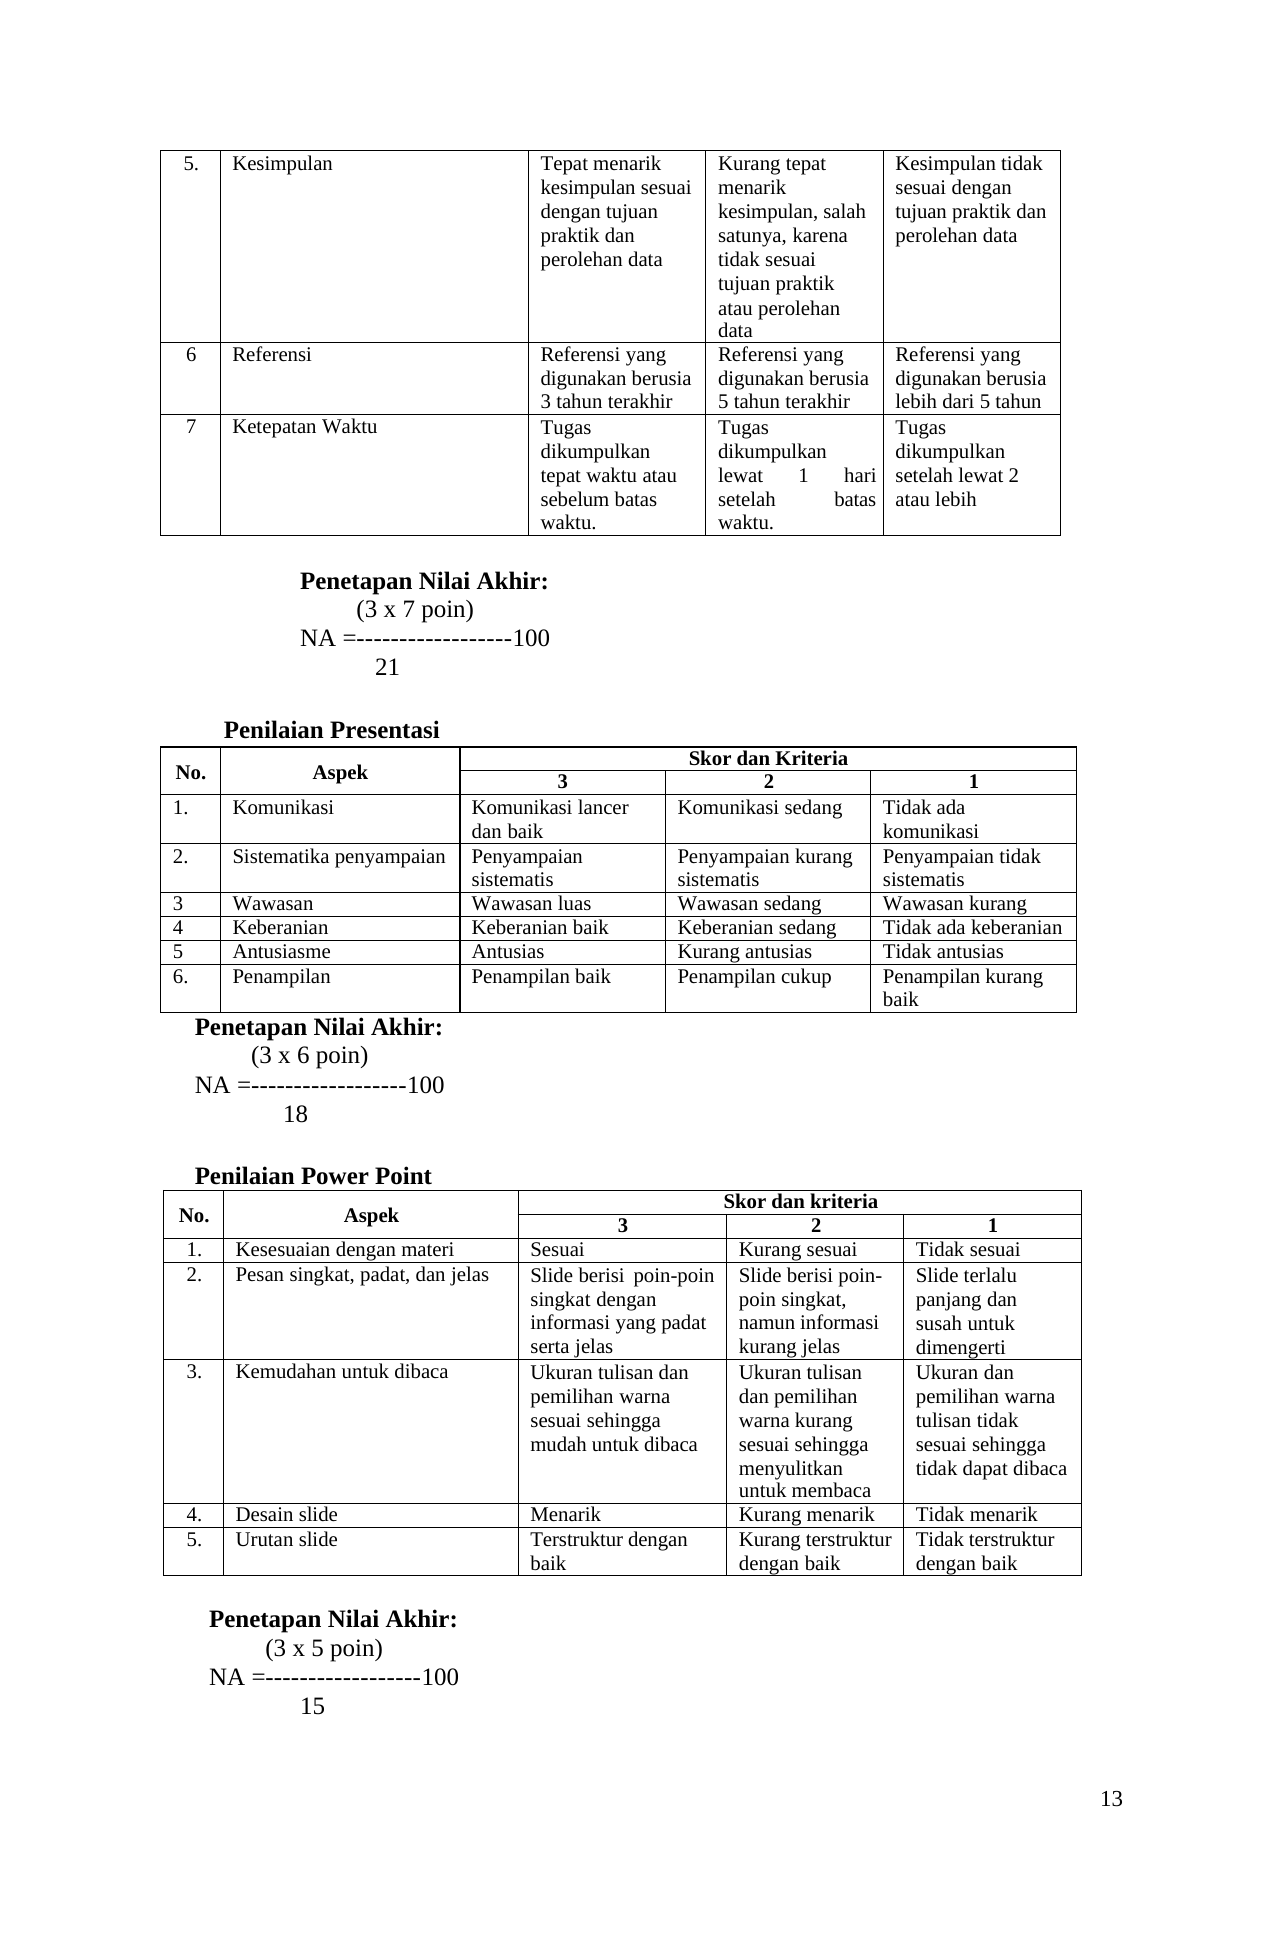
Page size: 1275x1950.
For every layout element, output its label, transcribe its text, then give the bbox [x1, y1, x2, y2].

table_cell Tugas dikumpulkan tepat waktu atau sebelum batas waktu. [529, 415, 705, 534]
table_cell Wawasan kurang [871, 893, 1076, 916]
table_header Kurang tepat menarik kesimpulan, salah satunya, karena tidak sesuai tujuan praktik atau perolehan data [706, 151, 883, 342]
table_cell 2. [164, 1263, 223, 1359]
subtitle Penilaian Power Point [194, 1161, 1139, 1189]
table_cell Tidak antusias [871, 941, 1076, 963]
table_cell 4 [161, 917, 220, 939]
table_cell 1 [904, 1215, 1081, 1238]
table_cell 7 [161, 415, 220, 534]
table_header Kesimpulan [221, 151, 528, 342]
table_cell 3. [164, 1360, 223, 1502]
text 18 [283, 1099, 1139, 1127]
table_cell Ketepatan Waktu [221, 415, 528, 534]
table_cell 2 [727, 1215, 903, 1238]
table_cell Penyampaian tidak sistematis [871, 844, 1076, 892]
table_cell 1 [871, 771, 1076, 794]
table_cell Ukuran tulisan dan pemilihan warna kurang sesuai sehingga menyulitkan untuk membaca [727, 1360, 903, 1502]
table_cell Referensi yang digunakan berusia 3 tahun terakhir [529, 343, 705, 414]
table_cell Tidak ada komunikasi [871, 795, 1076, 843]
table_cell 1. [164, 1239, 223, 1262]
table_cell 6 [161, 343, 220, 414]
table_cell Kemudahan untuk dibaca [224, 1360, 518, 1502]
table_cell Ukuran dan pemilihan warna tulisan tidak sesuai sehingga tidak dapat dibaca [904, 1360, 1081, 1502]
table_cell Referensi yang digunakan berusia lebih dari 5 tahun [884, 343, 1060, 414]
table_cell Wawasan sedang [666, 893, 870, 916]
table_cell Referensi yang digunakan berusia 5 tahun terakhir [706, 343, 883, 414]
table_cell 5 [161, 941, 220, 963]
table_cell Komunikasi [221, 795, 459, 843]
table_cell Tidak terstruktur dengan baik [904, 1528, 1081, 1575]
table_cell 4. [164, 1504, 223, 1527]
text Penetapan Nilai Akhir: [209, 1605, 1139, 1633]
table_cell Sistematika penyampaian [221, 844, 459, 892]
table_cell Antusiasme [221, 941, 459, 963]
table_cell Pesan singkat, padat, dan jelas [224, 1263, 518, 1359]
text NA = 100 [300, 623, 1139, 652]
table_cell Wawasan luas [461, 893, 665, 916]
table_header Tepat menarik kesimpulan sesuai dengan tujuan praktik dan perolehan data [529, 151, 705, 342]
table_cell Slide terlalu panjang dan susah untuk dimengerti [904, 1263, 1081, 1359]
table_cell Sesuai [519, 1239, 726, 1262]
table_header Skor dan Kriteria [461, 748, 1076, 770]
table_cell Urutan slide [224, 1528, 518, 1575]
table_cell 2. [161, 844, 220, 892]
table_cell Slide berisi poin-poin singkat dengan informasi yang padat serta jelas [519, 1263, 726, 1359]
table_header Skor dan kriteria [519, 1191, 1081, 1214]
table_cell 3 [461, 771, 665, 794]
table_cell 1. [161, 795, 220, 843]
table_cell Penyampaian sistematis [461, 844, 665, 892]
table_cell Kurang antusias [666, 941, 870, 963]
table_cell Ukuran tulisan dan pemilihan warna sesuai sehingga mudah untuk dibaca [519, 1360, 726, 1502]
table_cell 3 [519, 1215, 726, 1238]
table_cell Referensi [221, 343, 528, 414]
table_cell 6. [161, 965, 220, 1012]
table_cell Terstruktur dengan baik [519, 1528, 726, 1575]
table_cell Kurang terstruktur dengan baik [727, 1528, 903, 1575]
table_cell Kurang menarik [727, 1504, 903, 1527]
table_cell Tidak sesuai [904, 1239, 1081, 1262]
table_cell Antusias [461, 941, 665, 963]
subtitle Penilaian Presentasi [224, 715, 1139, 744]
table_header Kesimpulan tidak sesuai dengan tujuan praktik dan perolehan data [884, 151, 1060, 342]
table_cell Tugas dikumpulkan setelah lewat 2 atau lebih [884, 415, 1060, 534]
table_cell Penampilan kurang baik [871, 965, 1076, 1012]
text NA = 100 [194, 1070, 1139, 1098]
table_cell Slide berisi poin- poin singkat, namun informasi kurang jelas [727, 1263, 903, 1359]
table_cell Kurang sesuai [727, 1239, 903, 1262]
text (3 x 6 poin) [251, 1041, 1139, 1070]
table_cell 2 [666, 771, 870, 794]
table_header Aspek [221, 748, 459, 794]
table_header No. [164, 1191, 223, 1238]
table_cell Penampilan cukup [666, 965, 870, 1012]
table_cell Tidak ada keberanian [871, 917, 1076, 939]
table_cell Tidak menarik [904, 1504, 1081, 1527]
table_header 5. [161, 151, 220, 342]
table_cell Kesesuaian dengan materi [224, 1239, 518, 1262]
table_cell 5. [164, 1528, 223, 1575]
table_cell Menarik [519, 1504, 726, 1527]
table_cell Penyampaian kurang sistematis [666, 844, 870, 892]
table_cell Komunikasi lancer dan baik [461, 795, 665, 843]
table_cell Desain slide [224, 1504, 518, 1527]
table_cell 3 [161, 893, 220, 916]
table_cell Penampilan [221, 965, 459, 1012]
text 15 [300, 1691, 1139, 1720]
table_cell Komunikasi sedang [666, 795, 870, 843]
table_cell Keberanian baik [461, 917, 665, 939]
text Penetapan Nilai Akhir: [300, 567, 1139, 595]
table_cell Keberanian sedang [666, 917, 870, 939]
text Penetapan Nilai Akhir: [194, 1013, 1139, 1041]
text 21 [375, 652, 1139, 681]
table_header Aspek [224, 1191, 518, 1238]
table_cell Penampilan baik [461, 965, 665, 1012]
text (3 x 7 poin) [356, 595, 1139, 623]
table_cell Tugas dikumpulkan lewat 1 hari setelah batas waktu. [706, 415, 883, 534]
table_header No. [161, 748, 220, 794]
table_cell Keberanian [221, 917, 459, 939]
table_cell Wawasan [221, 893, 459, 916]
text (3 x 5 poin) [265, 1633, 1139, 1662]
text NA = 100 [209, 1662, 1139, 1691]
